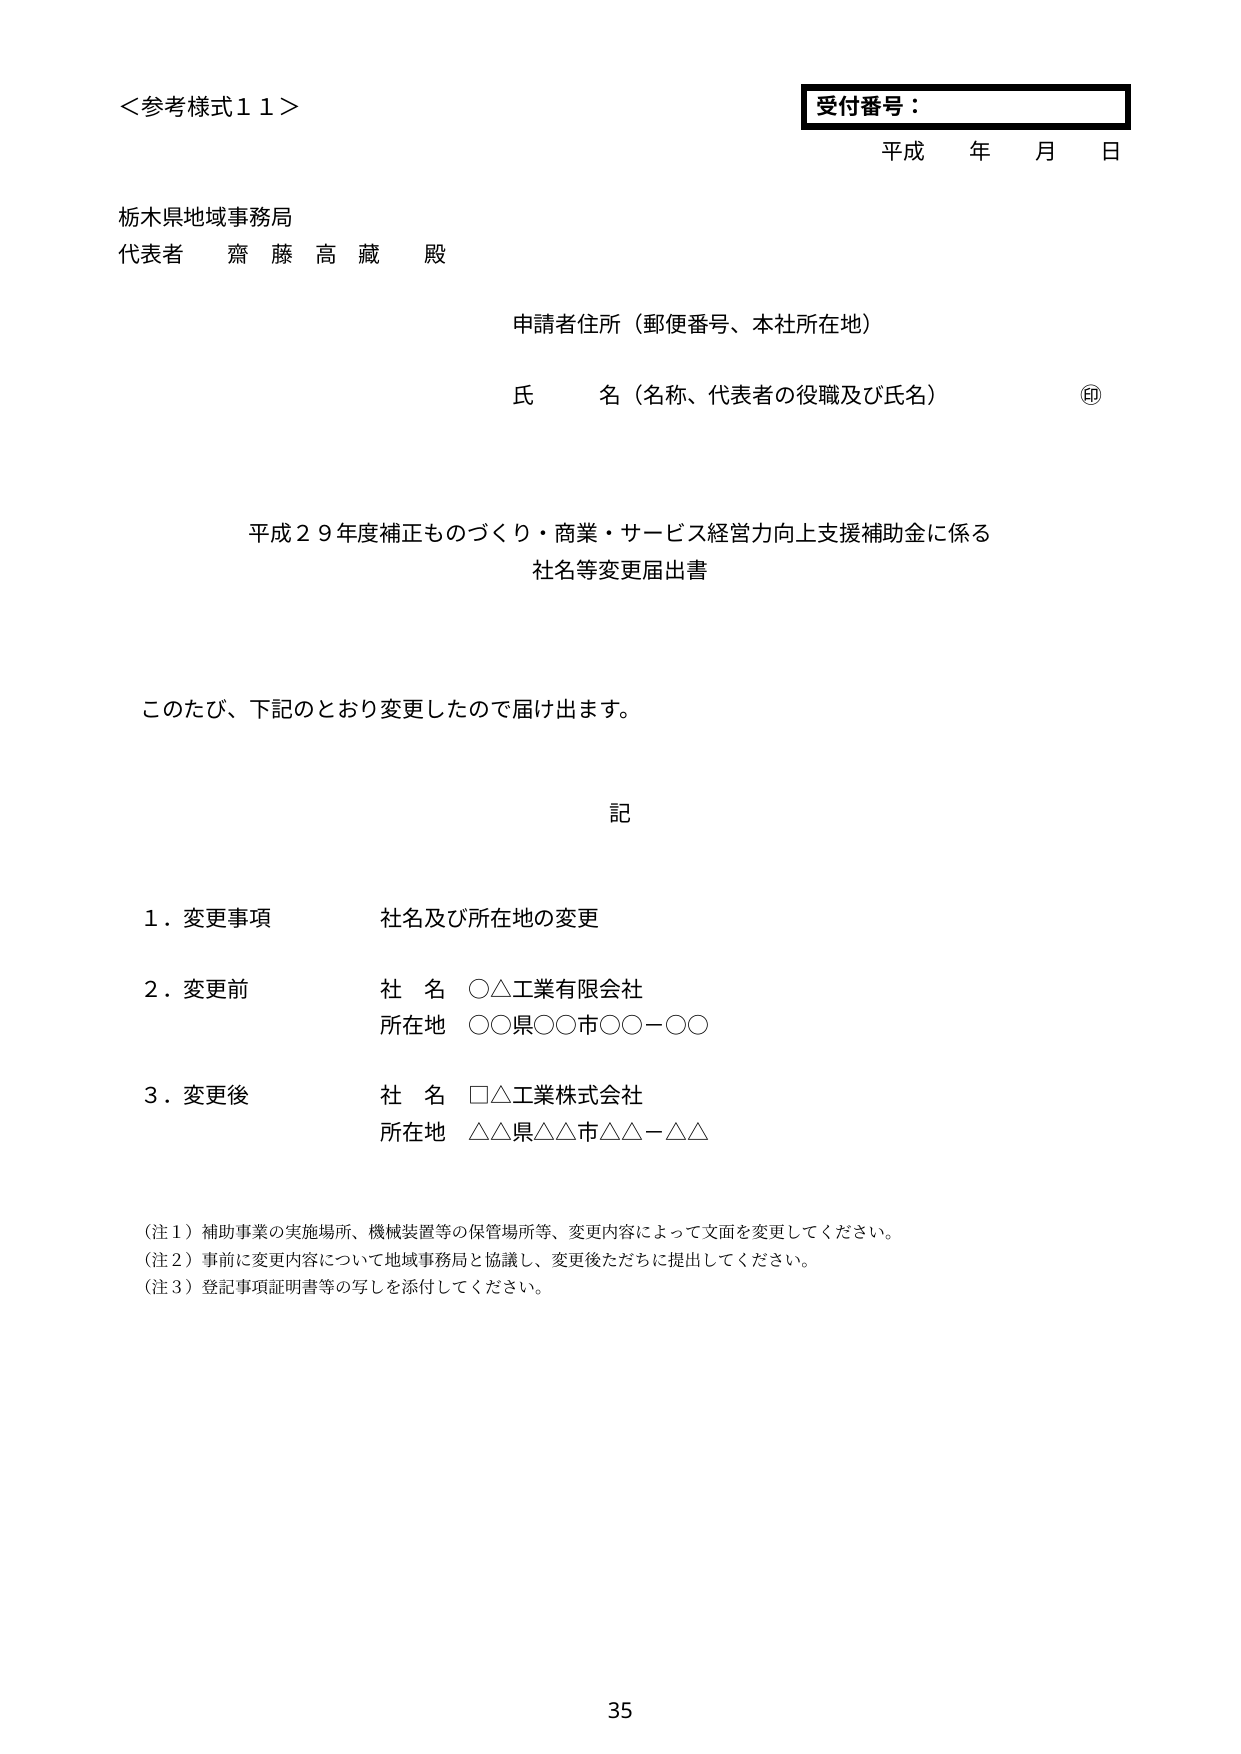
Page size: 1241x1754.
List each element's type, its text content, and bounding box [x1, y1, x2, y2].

text １．変更事項 社名及び所在地の変更 [118, 901, 1122, 933]
text 社名等変更届出書 [118, 553, 1122, 584]
text 記 [118, 796, 1122, 828]
text 平成 年 月 日 [118, 134, 1122, 166]
text 栃木県地域事務局 [118, 200, 1122, 232]
text 平成２９年度補正ものづくり・商業・サービス経営力向上支援補助金に係る [118, 516, 1122, 548]
text （注２）事前に変更内容について地域事務局と協議し、変更後ただちに提出してください。 [118, 1247, 1122, 1271]
text 代表者 齋 藤 高 藏 殿 [118, 237, 1122, 268]
text 申請者住所（郵便番号、本社所在地） [118, 307, 1122, 339]
text （注３）登記事項証明書等の写しを添付してください。 [118, 1274, 1122, 1298]
text このたび、下記のとおり変更したので届け出ます。 [118, 692, 1122, 723]
text ２．変更前 社 名 ○△工業有限会社 [118, 972, 1122, 1003]
text 所在地 ○○県○○市○○－○○ [118, 1008, 1122, 1039]
text （注１）補助事業の実施場所、機械装置等の保管場所等、変更内容によって文面を変更してください。 [118, 1219, 1122, 1243]
text ＜参考様式１１＞ [118, 89, 801, 122]
text ３．変更後 社 名 □△工業株式会社 [118, 1078, 1122, 1110]
text 所在地 △△県△△市△△－△△ [118, 1115, 1122, 1146]
text 氏 名（名称、代表者の役職及び氏名） ㊞ [118, 378, 1122, 409]
